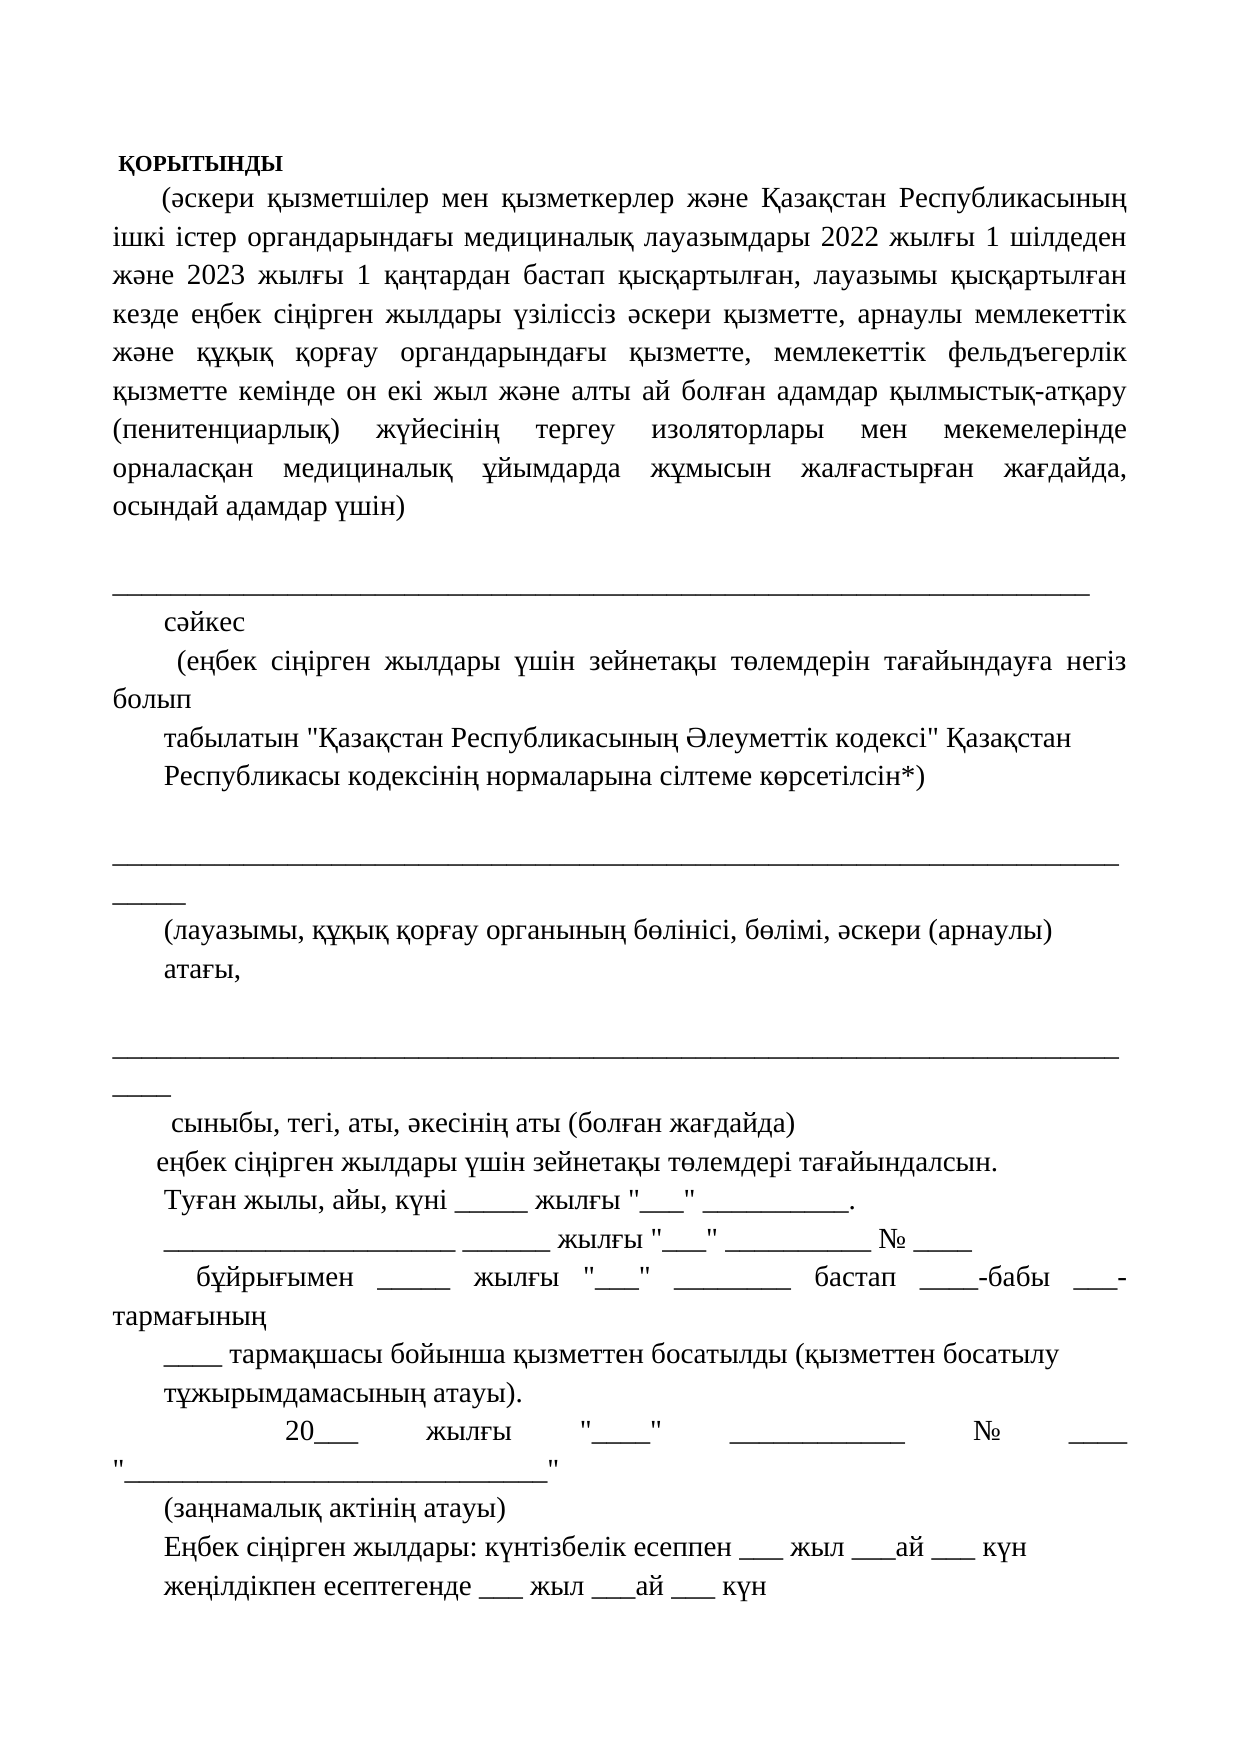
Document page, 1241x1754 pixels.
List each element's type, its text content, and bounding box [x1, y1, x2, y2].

text атағы, [112, 951, 1128, 984]
text Туған жылы, айы, күні _____ жылғы "___" __________. [112, 1182, 1128, 1216]
text ҚОРЫТЫНДЫ [112, 150, 1128, 176]
text ____ тармақшасы бойынша қызметтен босатылды (қызметтен босатылу [112, 1336, 1128, 1370]
text ____________________ ______ жылғы "___" __________ № ____ [112, 1221, 1128, 1254]
text еңбек сіңірген жылдары үшін зейнетақы төлемдері тағайындалсын. [112, 1144, 1128, 1177]
text 20___ жылғы "____" ____________ № ____ "_____________________________" [112, 1413, 1128, 1486]
text бұйрығымен _____ жылғы "___" ________ бастап ____-бабы ___-тармағының [112, 1259, 1128, 1331]
text тұжырымдамасының атауы). [112, 1375, 1128, 1408]
text (әскери қызметшілер мен қызметкерлер және Қазақстан Республикасының ішкі істер органдарындағы медициналық лауазымдары 2022 жылғы 1 шілдеден және 2023 жылғы 1 қаңтардан бастап қысқартылған, лауазымы қысқартылған кезде еңбек сіңірген жылдары үзіліссіз әскери қызметте, арнаулы мемлекеттік және құқық қорғау органдарындағы қызметте, мемлекеттік фельдъегерлік қызметте кемінде он екі жыл және алты ай болған адамдар қылмыстық-атқару (пенитенциарлық) жүйесінің тергеу изоляторлары мен мекемелерінде орналасқан медициналық ұйымдарда жұмысын жалғастырған жағдайда, осындай адамдар үшін) [112, 180, 1128, 522]
text __________________________________________________________________________ [112, 797, 1128, 907]
text сыныбы, тегі, аты, әкесінің аты (болған жағдайда) [112, 1105, 1128, 1139]
text (заңнамалық актінің атауы) [112, 1491, 1128, 1524]
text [112, 1568, 1128, 1601]
text (лауазымы, құқық қорғау органының бөлінісі, бөлімі, әскери (арнаулы) [112, 912, 1128, 946]
text (еңбек сіңірген жылдары үшін зейнетақы төлемдерін тағайындауға негіз болып [112, 643, 1128, 715]
text сәйкес [112, 604, 1128, 638]
text _________________________________________________________________________ [112, 989, 1128, 1100]
text Еңбек сіңірген жылдары: күнтізбелік есеппен ___ жыл ___ай ___ күн [112, 1529, 1128, 1563]
text ___________________________________________________________________ [112, 527, 1128, 599]
text табылатын "Қазақстан Республикасының Әлеуметтік кодексі" Қазақстан [112, 720, 1128, 753]
text Республикасы кодексінің нормаларына сілтеме көрсетілсін*) [112, 758, 1128, 792]
